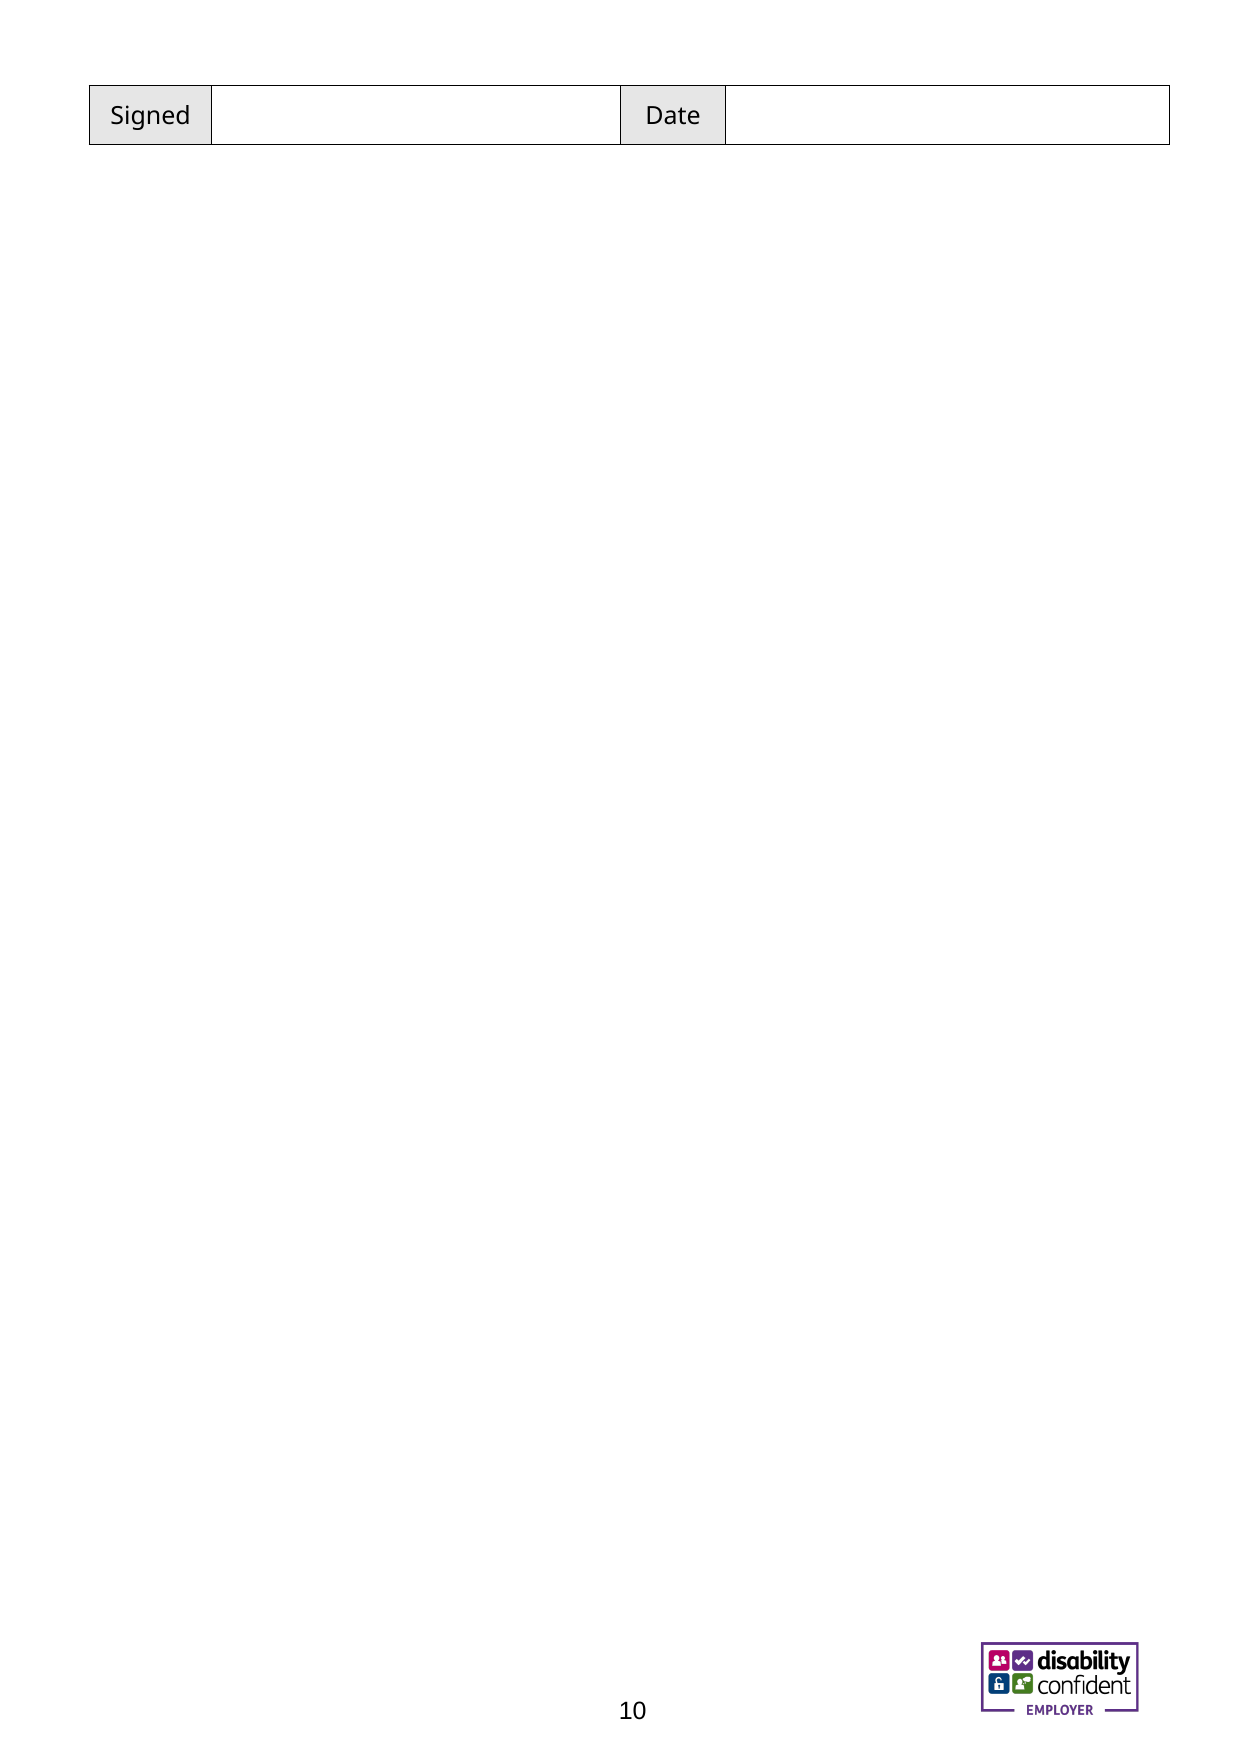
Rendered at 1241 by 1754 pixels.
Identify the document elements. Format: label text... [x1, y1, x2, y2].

table_cell Date [621, 86, 725, 144]
picture [980, 1642, 1139, 1719]
table_cell [212, 86, 620, 144]
table_cell [726, 86, 1169, 144]
table_cell Signed [90, 86, 211, 144]
